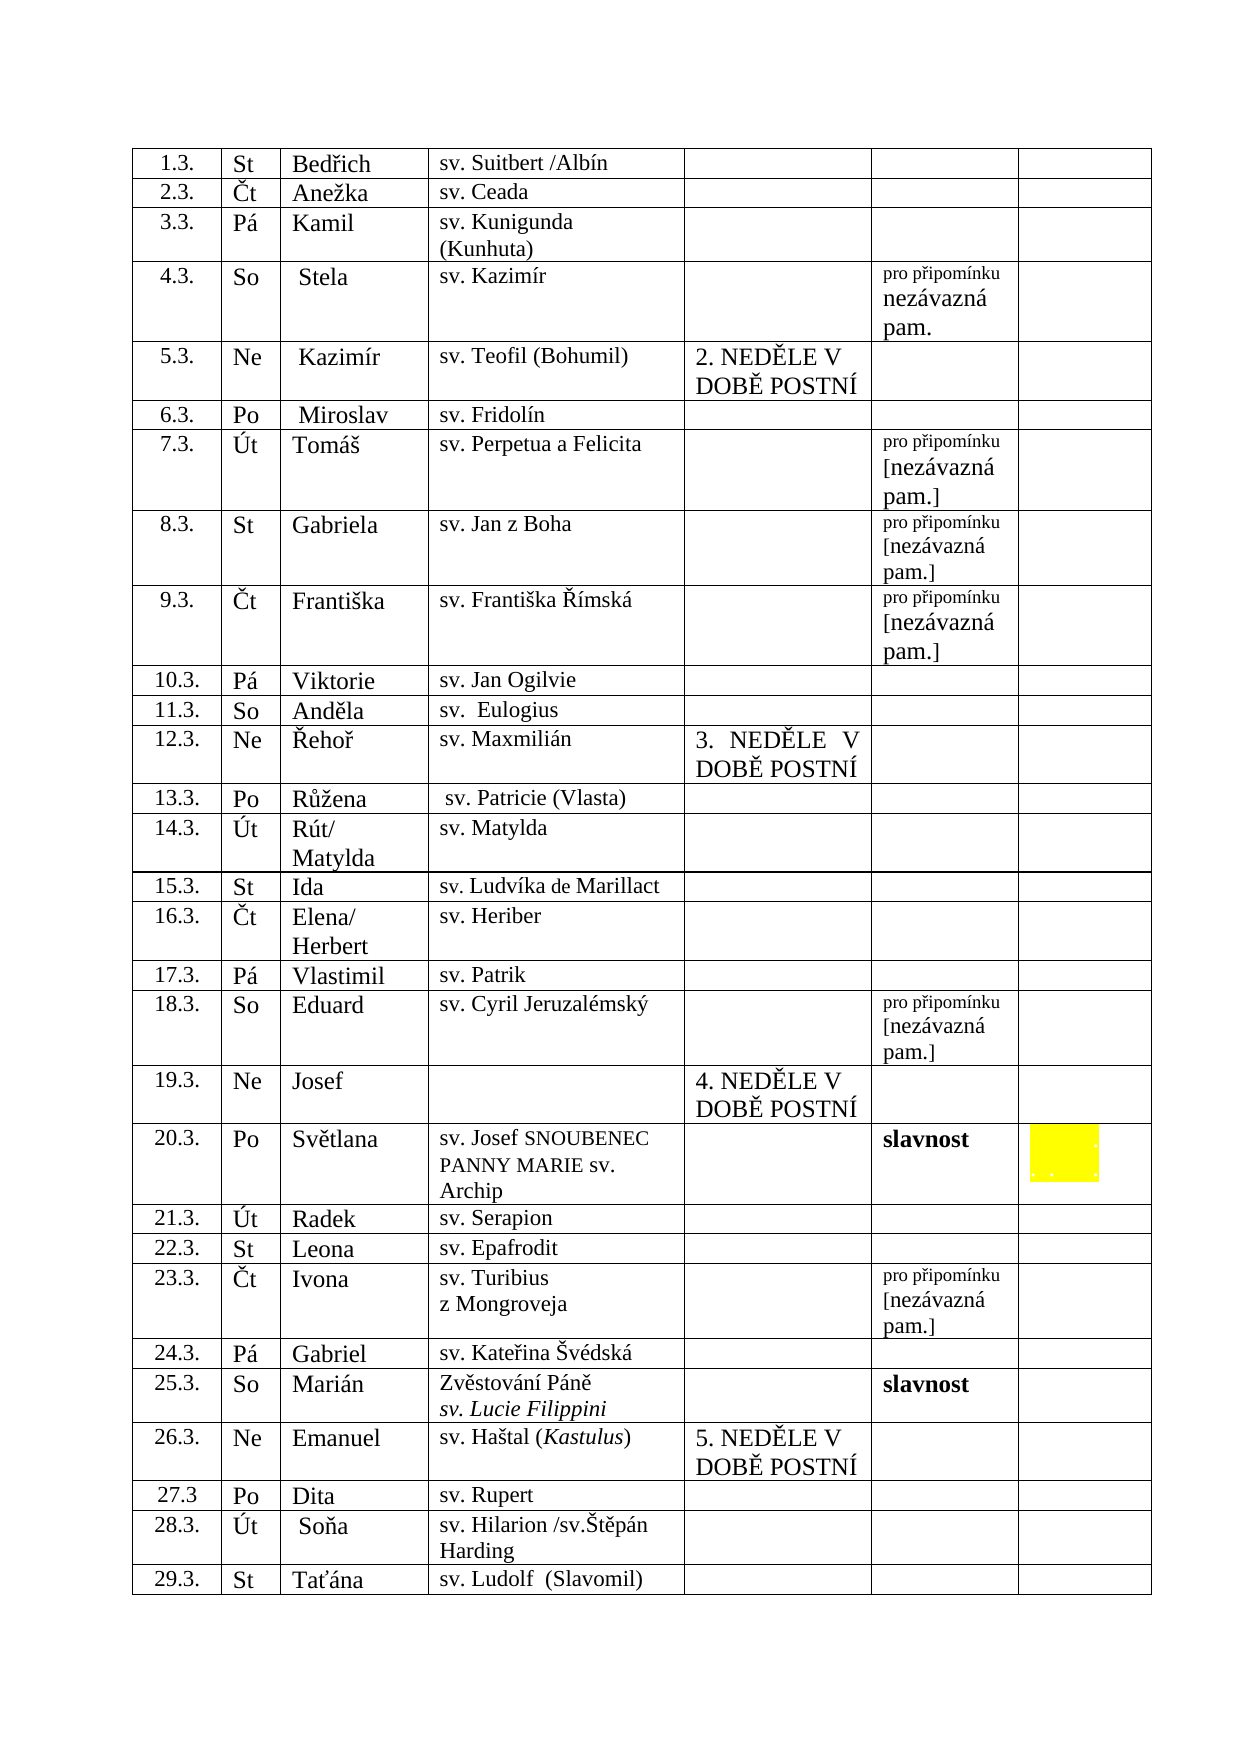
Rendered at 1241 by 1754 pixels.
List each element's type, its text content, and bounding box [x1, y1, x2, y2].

table_cell Bedřich [281, 149, 428, 177]
table_cell St [222, 1234, 280, 1263]
table_cell Gabriela [281, 511, 428, 585]
table_cell sv. Maxmilián [429, 726, 684, 783]
table_cell [872, 814, 1018, 871]
table_cell [1019, 586, 1151, 665]
table_cell sv. Ludvíka de Marillact [429, 873, 684, 901]
table_cell . . . . [1019, 1124, 1151, 1203]
table_cell St [222, 1565, 280, 1594]
table_cell [872, 726, 1018, 783]
table_cell [685, 1481, 871, 1510]
table_cell Miroslav [281, 401, 428, 429]
table_cell [1019, 696, 1151, 724]
table_cell So [222, 696, 280, 724]
table_cell [1019, 814, 1151, 871]
table_cell [685, 784, 871, 813]
table_cell Anežka [281, 179, 428, 207]
table_cell [1019, 784, 1151, 813]
table_cell [685, 991, 871, 1065]
table_cell Pá [222, 1339, 280, 1368]
table_cell [872, 873, 1018, 901]
table_cell [1019, 726, 1151, 783]
table_cell 17.3. [133, 961, 221, 989]
table_cell 18.3. [133, 991, 221, 1065]
table_cell sv. Hilarion /sv.Štěpán Harding [429, 1511, 684, 1564]
table_cell 19.3. [133, 1066, 221, 1123]
table_cell 13.3. [133, 784, 221, 813]
table_cell [685, 961, 871, 989]
table_cell sv. Rupert [429, 1481, 684, 1510]
table_cell Ivona [281, 1264, 428, 1338]
table_cell pro připomínku [nezávazná pam.] [872, 586, 1018, 665]
table_cell Viktorie [281, 666, 428, 695]
table_cell 28.3. [133, 1511, 221, 1564]
table_cell 4.3. [133, 262, 221, 341]
table_cell Gabriel [281, 1339, 428, 1368]
table_cell [685, 873, 871, 901]
table_cell [685, 1205, 871, 1233]
table_cell [872, 208, 1018, 261]
table_cell [1019, 1234, 1151, 1263]
table_cell [872, 961, 1018, 989]
table_cell [685, 401, 871, 429]
table_cell [1019, 1339, 1151, 1368]
table_cell Ne [222, 342, 280, 399]
table_cell sv. Serapion [429, 1205, 684, 1233]
table_cell 6.3. [133, 401, 221, 429]
table_cell Dita [281, 1481, 428, 1510]
table_cell 14.3. [133, 814, 221, 871]
table_cell [872, 1481, 1018, 1510]
table_cell [1019, 511, 1151, 585]
table_cell pro připomínku [nezávazná pam.] [872, 1264, 1018, 1338]
table_cell sv. Ludolf (Slavomil) [429, 1565, 684, 1594]
table_cell [1019, 1481, 1151, 1510]
table_cell [1019, 1369, 1151, 1422]
table_cell pro připomínku nezávazná pam. [872, 262, 1018, 341]
table_cell 15.3. [133, 873, 221, 901]
table_cell [429, 1066, 684, 1123]
table_cell Františka [281, 586, 428, 665]
table_cell Po [222, 784, 280, 813]
table_cell Út [222, 430, 280, 509]
table_cell sv. Heriber [429, 902, 684, 960]
table_cell Řehoř [281, 726, 428, 783]
table_cell [685, 696, 871, 724]
table_cell 23.3. [133, 1264, 221, 1338]
table_cell Zvěstování Páně sv. Lucie Filippini [429, 1369, 684, 1422]
table_cell [685, 430, 871, 509]
table_cell [685, 1511, 871, 1564]
table_cell Růžena [281, 784, 428, 813]
table_cell Světlana [281, 1124, 428, 1203]
table_cell [872, 1511, 1018, 1564]
table_cell 29.3. [133, 1565, 221, 1594]
table_cell [872, 784, 1018, 813]
table_cell Radek [281, 1205, 428, 1233]
table_cell Rút/ Matylda [281, 814, 428, 871]
table_cell St [222, 511, 280, 585]
table_cell 2. NEDĚLE V DOBĚ POSTNÍ [685, 342, 871, 399]
table_cell sv. Kunigunda (Kunhuta) [429, 208, 684, 261]
table_cell slavnost [872, 1124, 1018, 1203]
table_cell Pá [222, 208, 280, 261]
table_cell [872, 1423, 1018, 1480]
table_cell pro připomínku [nezávazná pam.] [872, 511, 1018, 585]
table_cell [872, 1205, 1018, 1233]
table_cell 26.3. [133, 1423, 221, 1480]
table_cell 24.3. [133, 1339, 221, 1368]
table_cell Čt [222, 586, 280, 665]
table_cell [1019, 342, 1151, 399]
table_cell Pá [222, 666, 280, 695]
table_cell Marián [281, 1369, 428, 1422]
table_cell [872, 179, 1018, 207]
table_cell Tomáš [281, 430, 428, 509]
table_cell Taťána [281, 1565, 428, 1594]
table_cell sv. Perpetua a Felicita [429, 430, 684, 509]
table_cell Kamil [281, 208, 428, 261]
table_cell [685, 666, 871, 695]
table_cell Vlastimil [281, 961, 428, 989]
table_cell Josef [281, 1066, 428, 1123]
table_cell Elena/ Herbert [281, 902, 428, 960]
table_cell sv. Epafrodit [429, 1234, 684, 1263]
table_cell [685, 902, 871, 960]
table_cell [1019, 1423, 1151, 1480]
table_cell [1019, 991, 1151, 1065]
table_cell 5. NEDĚLE V DOBĚ POSTNÍ [685, 1423, 871, 1480]
table_cell [685, 179, 871, 207]
table_cell 16.3. [133, 902, 221, 960]
table_cell [872, 1565, 1018, 1594]
table_cell Po [222, 401, 280, 429]
table_cell 21.3. [133, 1205, 221, 1233]
table_cell Kazimír [281, 342, 428, 399]
table_cell Čt [222, 1264, 280, 1338]
table_cell St [222, 149, 280, 177]
table_cell Út [222, 1205, 280, 1233]
table_cell Eduard [281, 991, 428, 1065]
table_cell [872, 902, 1018, 960]
table_cell [685, 208, 871, 261]
table_cell Po [222, 1481, 280, 1510]
table_cell sv. Eulogius [429, 696, 684, 724]
table_cell 11.3. [133, 696, 221, 724]
table_cell [1019, 873, 1151, 901]
table_cell [685, 511, 871, 585]
table_cell 25.3. [133, 1369, 221, 1422]
table_cell [1019, 1066, 1151, 1123]
table_cell 10.3. [133, 666, 221, 695]
table_cell [1019, 961, 1151, 989]
table_cell [872, 1066, 1018, 1123]
table_cell [1019, 149, 1151, 177]
table_cell [1019, 430, 1151, 509]
table_cell 7.3. [133, 430, 221, 509]
table_cell [872, 149, 1018, 177]
table_cell 3. NEDĚLE V DOBĚ POSTNÍ [685, 726, 871, 783]
table_cell Stela [281, 262, 428, 341]
table_cell Leona [281, 1234, 428, 1263]
table_cell [1019, 1565, 1151, 1594]
table_cell Ne [222, 726, 280, 783]
table_cell sv. Matylda [429, 814, 684, 871]
table_cell 5.3. [133, 342, 221, 399]
table_cell sv. Kazimír [429, 262, 684, 341]
table_cell Soňa [281, 1511, 428, 1564]
table_cell [872, 696, 1018, 724]
table_cell [685, 149, 871, 177]
table_cell sv. Jan z Boha [429, 511, 684, 585]
table_cell [685, 1369, 871, 1422]
table_cell 9.3. [133, 586, 221, 665]
table_cell [685, 1565, 871, 1594]
table_cell sv. Turibius z Mongroveja [429, 1264, 684, 1338]
table_cell pro připomínku [nezávazná pam.] [872, 430, 1018, 509]
table_cell Anděla [281, 696, 428, 724]
table_cell 12.3. [133, 726, 221, 783]
table_cell [1019, 401, 1151, 429]
table_cell sv. Fridolín [429, 401, 684, 429]
table_cell [685, 1124, 871, 1203]
table_cell [872, 342, 1018, 399]
table_cell 2.3. [133, 179, 221, 207]
table_cell So [222, 991, 280, 1065]
table_cell [685, 1234, 871, 1263]
table_cell Ida [281, 873, 428, 901]
table_cell [872, 666, 1018, 695]
table_cell [685, 814, 871, 871]
table_cell [1019, 262, 1151, 341]
table_cell [872, 1234, 1018, 1263]
table_cell Pá [222, 961, 280, 989]
table_cell Čt [222, 902, 280, 960]
table_cell So [222, 262, 280, 341]
table_cell Ne [222, 1066, 280, 1123]
table_cell Út [222, 1511, 280, 1564]
table_cell [1019, 1205, 1151, 1233]
table_cell pro připomínku [nezávazná pam.] [872, 991, 1018, 1065]
table_cell [1019, 208, 1151, 261]
table_cell sv. Patrik [429, 961, 684, 989]
table_cell Emanuel [281, 1423, 428, 1480]
table_cell sv. Haštal (Kastulus) [429, 1423, 684, 1480]
table_cell [685, 262, 871, 341]
table_cell sv. Teofil (Bohumil) [429, 342, 684, 399]
table_cell [685, 1339, 871, 1368]
table_cell sv. Cyril Jeruzalémský [429, 991, 684, 1065]
table_cell sv. Suitbert /Albín [429, 149, 684, 177]
table_cell So [222, 1369, 280, 1422]
table_cell 20.3. [133, 1124, 221, 1203]
table_cell St [222, 873, 280, 901]
table_cell Út [222, 814, 280, 871]
table_cell Ne [222, 1423, 280, 1480]
table_cell sv. Františka Římská [429, 586, 684, 665]
table_cell sv. Kateřina Švédská [429, 1339, 684, 1368]
table_cell [685, 586, 871, 665]
table_cell 4. NEDĚLE V DOBĚ POSTNÍ [685, 1066, 871, 1123]
table_cell [1019, 179, 1151, 207]
table_cell [685, 1264, 871, 1338]
table_cell 8.3. [133, 511, 221, 585]
table_cell 1.3. [133, 149, 221, 177]
table_cell Po [222, 1124, 280, 1203]
table_cell 3.3. [133, 208, 221, 261]
table_cell sv. Jan Ogilvie [429, 666, 684, 695]
table_cell [1019, 666, 1151, 695]
table_cell sv. Ceada [429, 179, 684, 207]
table_cell [872, 1339, 1018, 1368]
table_cell [872, 401, 1018, 429]
table_cell 22.3. [133, 1234, 221, 1263]
table_cell slavnost [872, 1369, 1018, 1422]
table_cell sv. Patricie (Vlasta) [429, 784, 684, 813]
table_cell sv. Josef SNOUBENEC PANNY MARIE sv. Archip [429, 1124, 684, 1203]
table_cell 27.3 [133, 1481, 221, 1510]
table_cell [1019, 1264, 1151, 1338]
table_cell [1019, 902, 1151, 960]
table_cell Čt [222, 179, 280, 207]
table_cell [1019, 1511, 1151, 1564]
